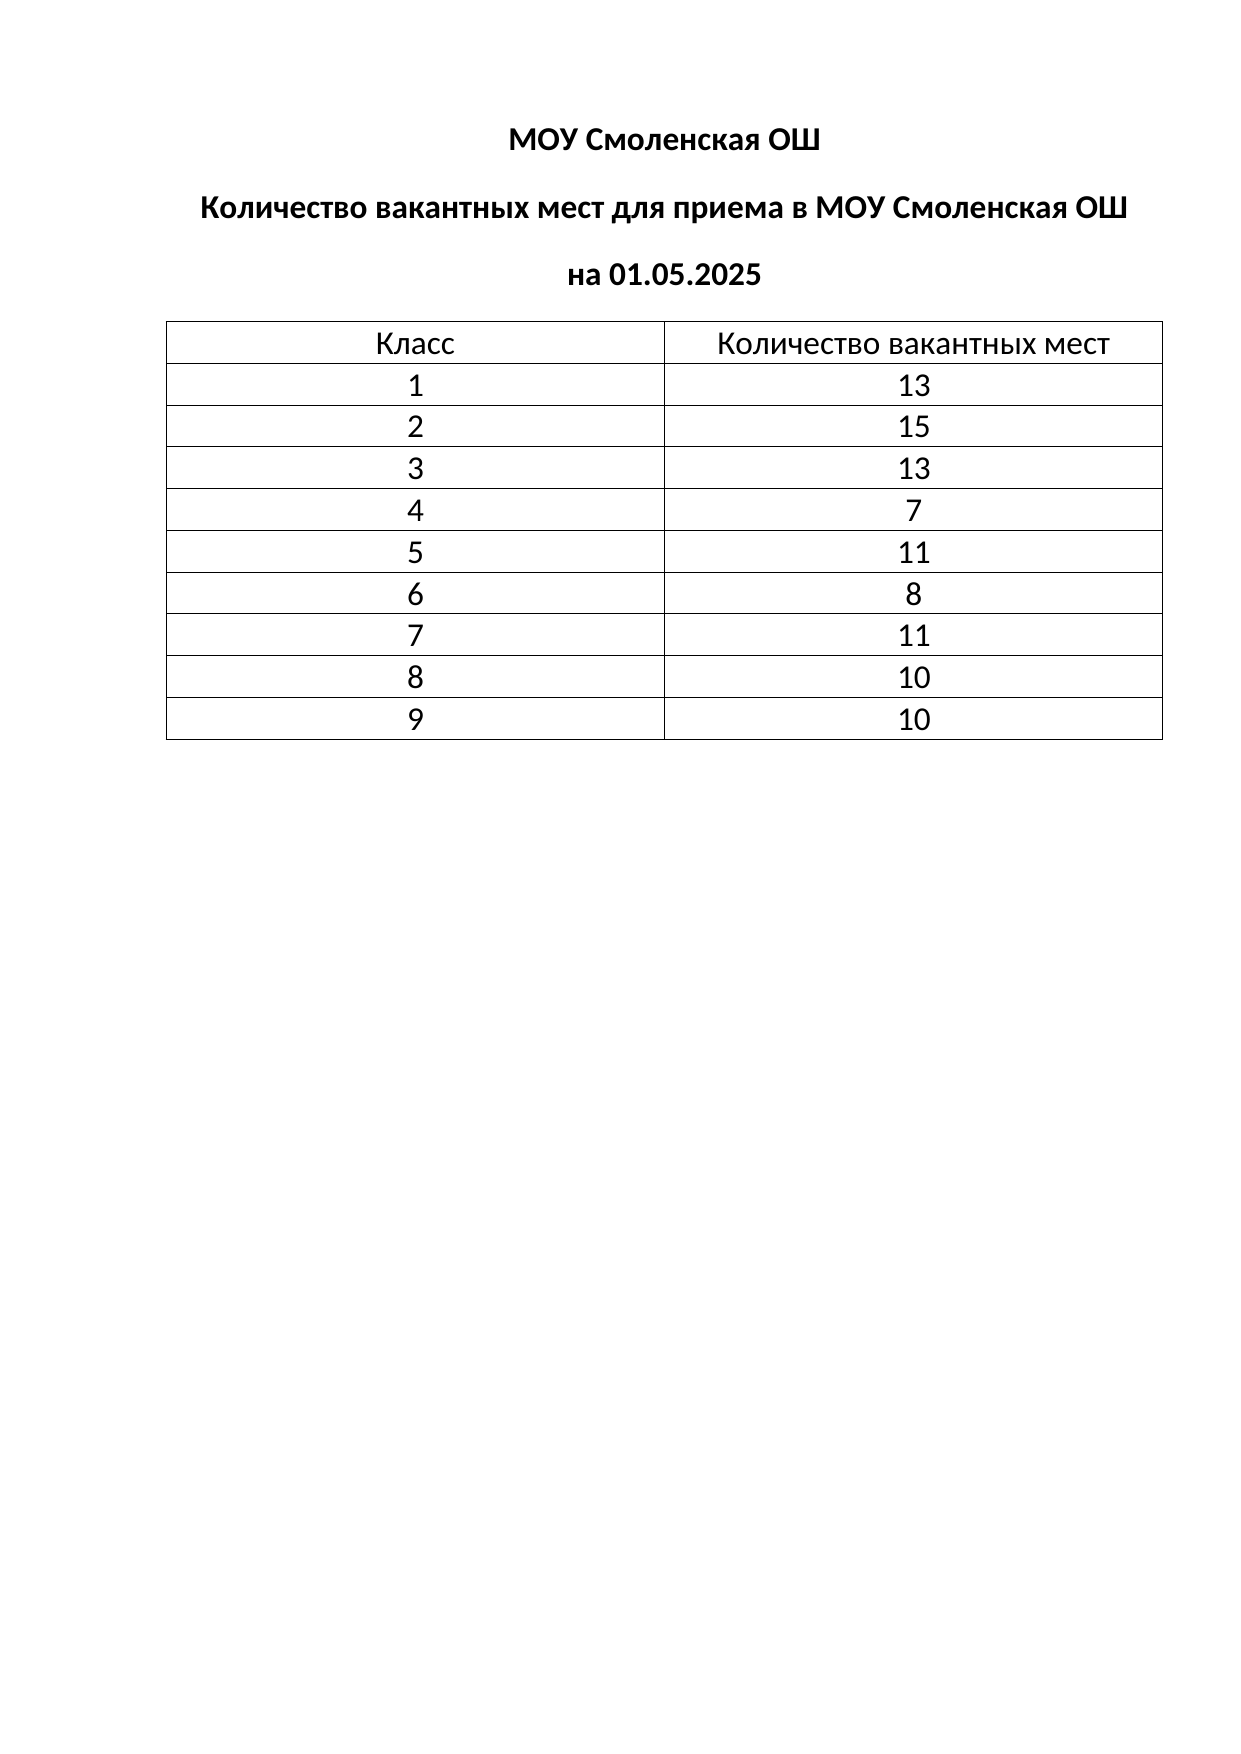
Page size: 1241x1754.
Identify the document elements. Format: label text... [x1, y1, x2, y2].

table_cell 7 [167, 614, 664, 655]
table_cell 13 [665, 364, 1162, 404]
table_cell 6 [167, 573, 664, 613]
table_cell 15 [665, 406, 1162, 446]
text на 01.05.2025 [177, 253, 1152, 294]
table_cell 8 [167, 656, 664, 697]
table_header Класс [167, 322, 664, 363]
table_cell 11 [665, 531, 1162, 572]
table_cell 4 [167, 489, 664, 530]
table_cell 3 [167, 447, 664, 488]
text Количество вакантных мест для приема в МОУ Смоленская ОШ [177, 186, 1152, 226]
table_cell 10 [665, 656, 1162, 697]
table_cell 10 [665, 698, 1162, 739]
table_header Количество вакантных мест [665, 322, 1162, 363]
table_cell 2 [167, 406, 664, 446]
table_cell 13 [665, 447, 1162, 488]
table_cell 7 [665, 489, 1162, 530]
table_cell 8 [665, 573, 1162, 613]
text МОУ Смоленская ОШ [177, 118, 1152, 159]
table_cell 9 [167, 698, 664, 739]
table_cell 11 [665, 614, 1162, 655]
table_cell 1 [167, 364, 664, 404]
table_cell 5 [167, 531, 664, 572]
